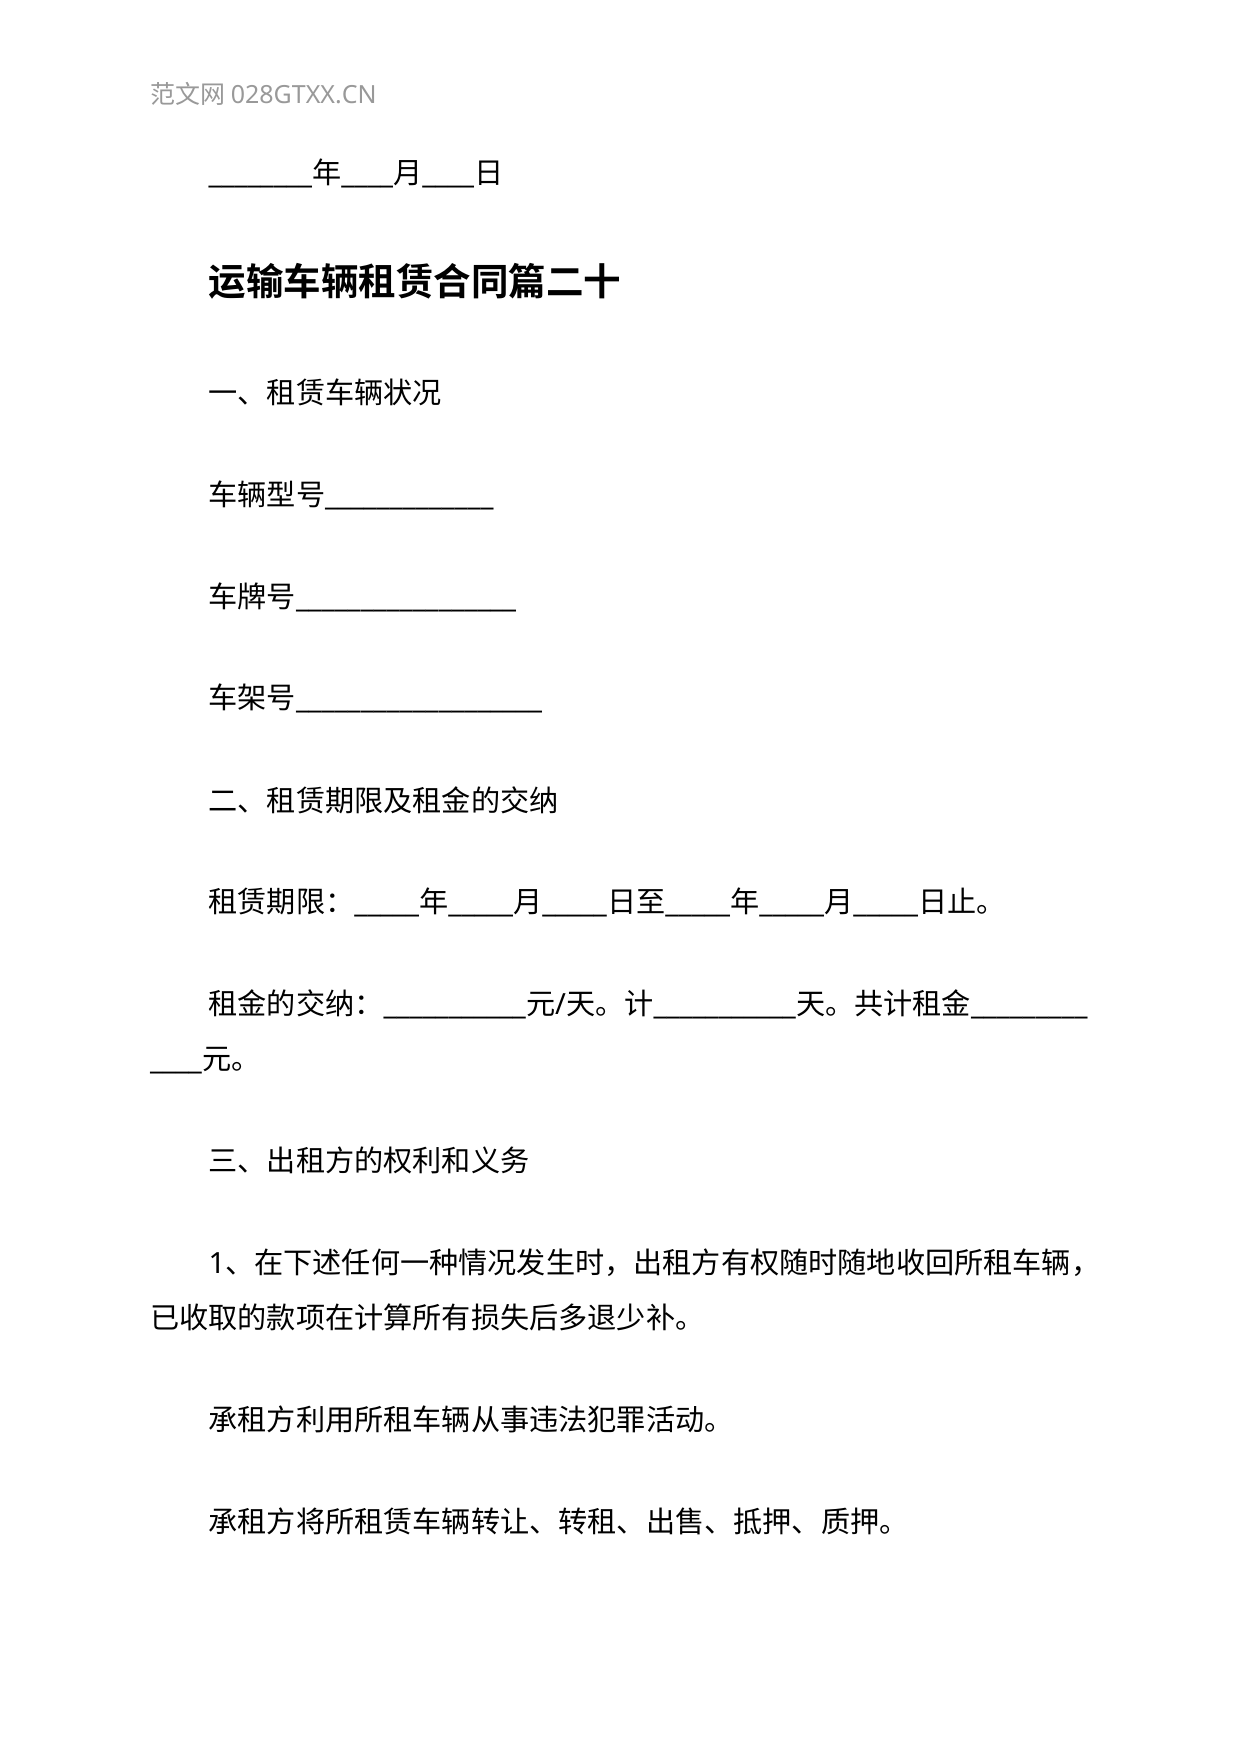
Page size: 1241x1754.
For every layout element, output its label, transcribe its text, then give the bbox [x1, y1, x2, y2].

text 车辆型号_____________ [150, 471, 1090, 513]
text 车架号___________________ [150, 675, 1090, 717]
text 1、在下述任何一种情况发生时，出租方有权随时随地收回所租车辆，已收取的款项在计算所有损失后多退少补。 [150, 1239, 1090, 1337]
text 二、租赁期限及租金的交纳 [150, 777, 1090, 819]
text ________年____月____日 [150, 150, 1090, 192]
text 一、租赁车辆状况 [150, 369, 1090, 412]
text 承租方将所租赁车辆转让、转租、出售、抵押、质押。 [150, 1498, 1090, 1540]
text 租金的交纳：___________元/天。计___________天。共计租金_____________元。 [150, 981, 1090, 1078]
text 车牌号_________________ [150, 573, 1090, 616]
text 租赁期限：_____年_____月_____日至_____年_____月_____日止。 [150, 879, 1090, 921]
text 承租方利用所租车辆从事违法犯罪活动。 [150, 1396, 1090, 1439]
text 三、出租方的权利和义务 [150, 1138, 1090, 1180]
text 运输车辆租赁合同篇二十 [150, 252, 1090, 306]
